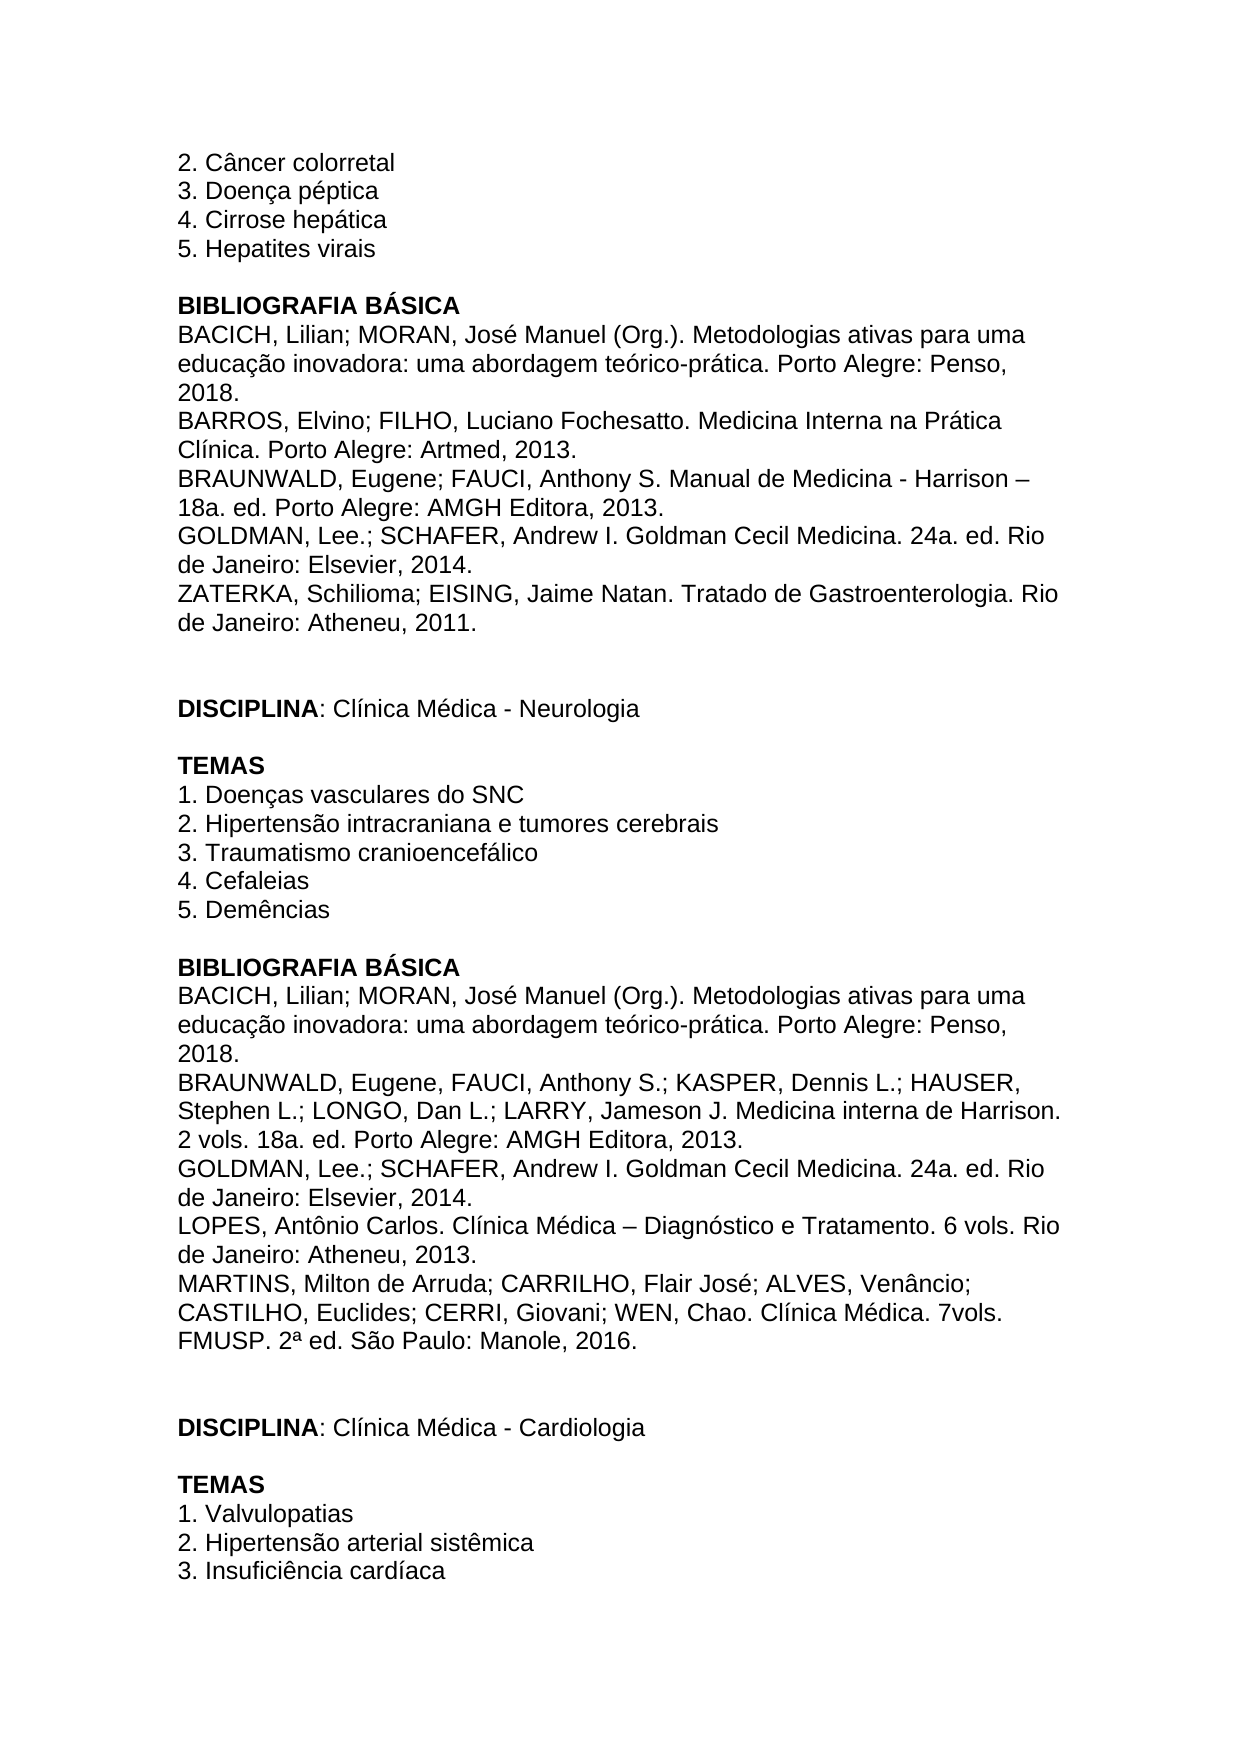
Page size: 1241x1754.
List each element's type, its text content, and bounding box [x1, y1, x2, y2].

text 2. Câncer colorretal [177, 148, 1063, 176]
text 5. Demências [177, 895, 1063, 924]
text 4. Cefaleias [177, 866, 1063, 895]
text DISCIPLINA: Clínica Médica - Neurologia [177, 694, 1063, 723]
text MARTINS, Milton de Arruda; CARRILHO, Flair José; ALVES, Venâncio; CASTILHO, Euclides; CERRI, Giovani; WEN, Chao. Clínica Médica. 7vols. FMUSP. 2ª ed. São Paulo: Manole, 2016. [177, 1269, 1063, 1355]
text DISCIPLINA: Clínica Médica - Cardiologia [177, 1413, 1063, 1441]
text BACICH, Lilian; MORAN, José Manuel (Org.). Metodologias ativas para uma educação inovadora: uma abordagem teórico-prática. Porto Alegre: Penso, 2018. [177, 981, 1063, 1068]
text 2. Hipertensão intracraniana e tumores cerebrais [177, 809, 1063, 838]
text GOLDMAN, Lee.; SCHAFER, Andrew I. Goldman Cecil Medicina. 24a. ed. Rio de Janeiro: Elsevier, 2014. [177, 1154, 1063, 1211]
text LOPES, Antônio Carlos. Clínica Médica – Diagnóstico e Tratamento. 6 vols. Rio de Janeiro: Atheneu, 2013. [177, 1211, 1063, 1269]
text BIBLIOGRAFIA BÁSICA [177, 953, 1063, 981]
text 3. Doença péptica [177, 176, 1063, 205]
text BACICH, Lilian; MORAN, José Manuel (Org.). Metodologias ativas para uma educação inovadora: uma abordagem teórico-prática. Porto Alegre: Penso, 2018. [177, 320, 1063, 406]
text 3. Traumatismo cranioencefálico [177, 838, 1063, 866]
text BIBLIOGRAFIA BÁSICA [177, 291, 1063, 320]
text BARROS, Elvino; FILHO, Luciano Fochesatto. Medicina Interna na Prática Clínica. Porto Alegre: Artmed, 2013. [177, 406, 1063, 464]
text 5. Hepatites virais [177, 234, 1063, 263]
text 4. Cirrose hepática [177, 205, 1063, 234]
text 2. Hipertensão arterial sistêmica [177, 1528, 1063, 1556]
text GOLDMAN, Lee.; SCHAFER, Andrew I. Goldman Cecil Medicina. 24a. ed. Rio de Janeiro: Elsevier, 2014. [177, 521, 1063, 579]
text 1. Doenças vasculares do SNC [177, 780, 1063, 809]
text TEMAS [177, 1470, 1063, 1499]
text TEMAS [177, 751, 1063, 780]
text 1. Valvulopatias [177, 1499, 1063, 1528]
text BRAUNWALD, Eugene, FAUCI, Anthony S.; KASPER, Dennis L.; HAUSER, Stephen L.; LONGO, Dan L.; LARRY, Jameson J. Medicina interna de Harrison. 2 vols. 18a. ed. Porto Alegre: AMGH Editora, 2013. [177, 1068, 1063, 1154]
text ZATERKA, Schilioma; EISING, Jaime Natan. Tratado de Gastroenterologia. Rio de Janeiro: Atheneu, 2011. [177, 579, 1063, 636]
text BRAUNWALD, Eugene; FAUCI, Anthony S. Manual de Medicina - Harrison – 18a. ed. Porto Alegre: AMGH Editora, 2013. [177, 464, 1063, 521]
text 3. Insuficiência cardíaca [177, 1556, 1063, 1585]
